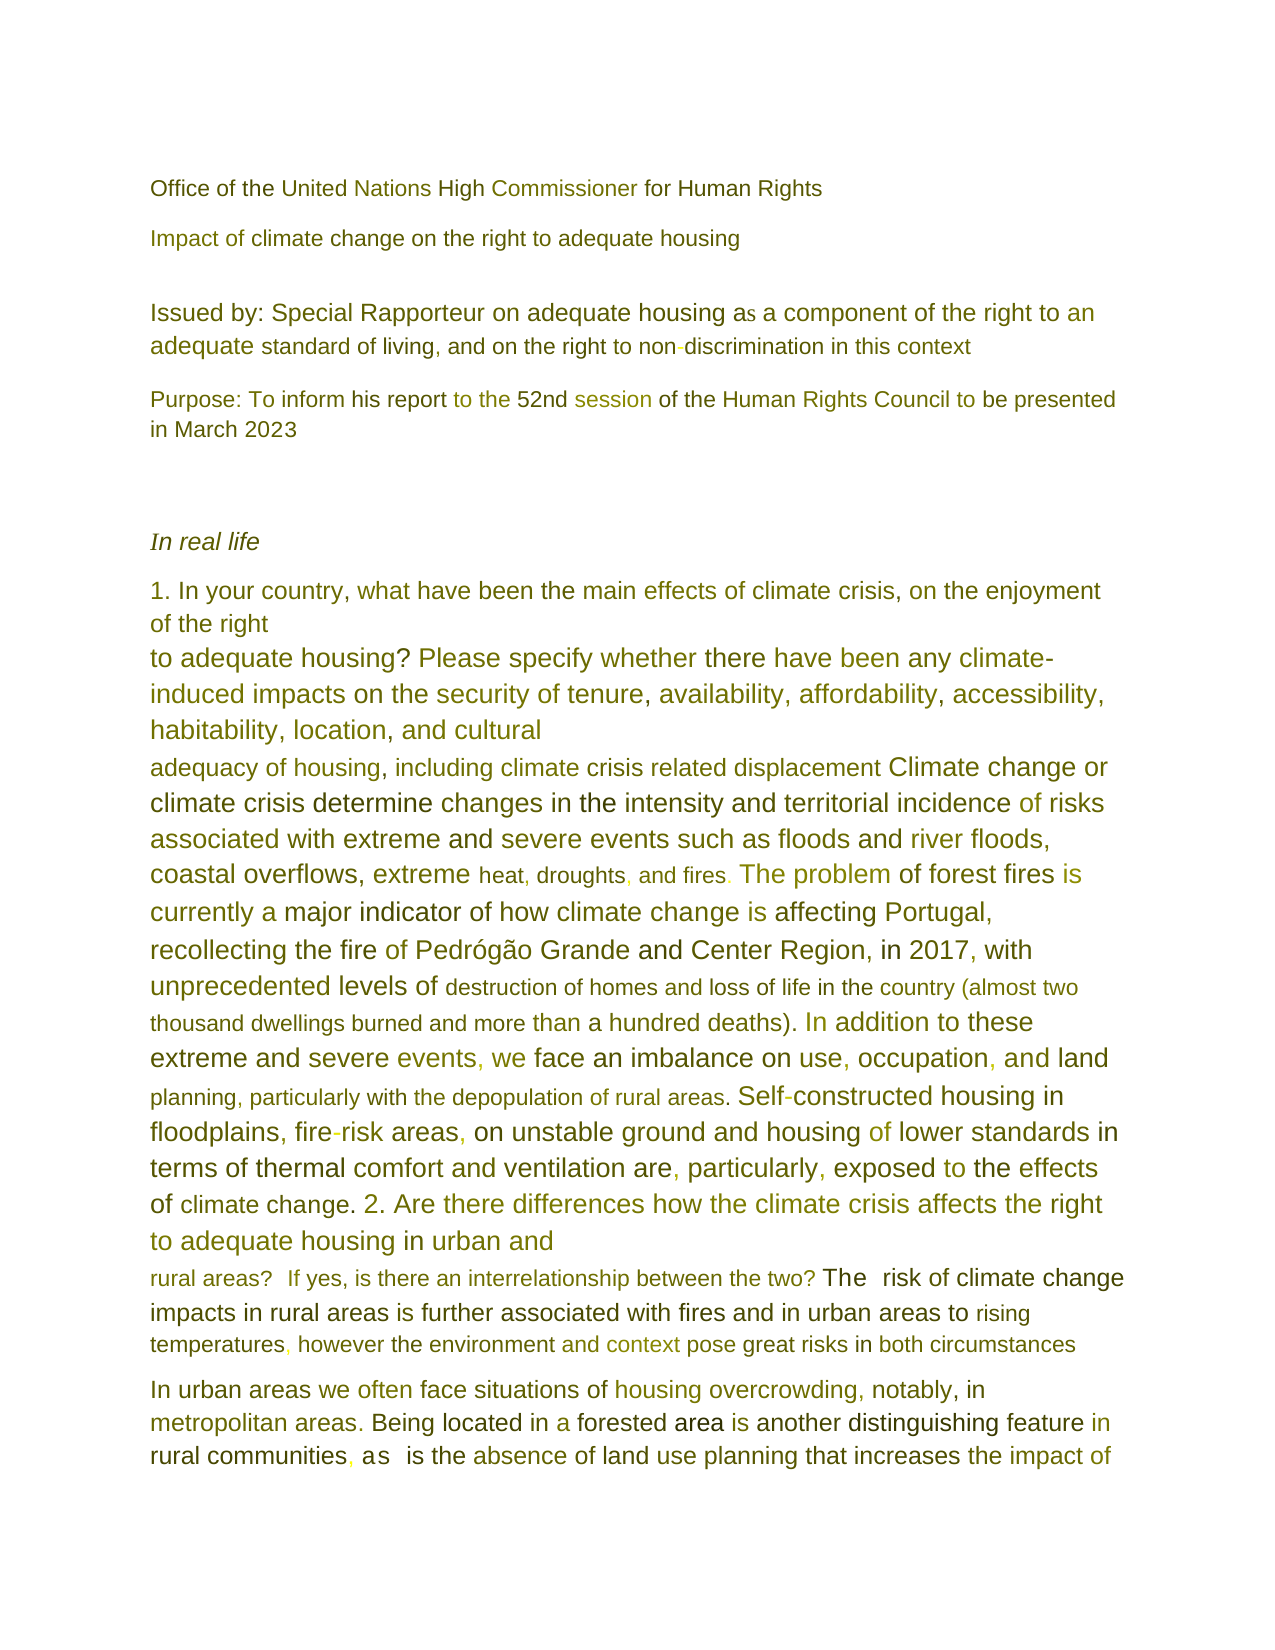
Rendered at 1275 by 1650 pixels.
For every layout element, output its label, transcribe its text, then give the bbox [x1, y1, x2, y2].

text Impact of climate change on the right to adequate housing [150, 225, 1125, 251]
text adequacy of housing, including climate crisis related displacement Climate change or climate crisis determine changes in the intensity and territorial incidence of risks associated with extreme and severe events such as floods and river floods, coastal overflows, extreme heat, droughts, and fires. The problem of forest fires is currently a major indicator of how climate change is affecting Portugal, recollecting the fire of Pedrógão Grande and Center Region, in 2017, with unprecedented levels of destruction of homes and loss of life in the country (almost two thousand dwellings burned and more than a hundred deaths). In addition to these extreme and severe events, we face an imbalance on use, occupation, and land planning, particularly with the depopulation of rural areas. Self-constructed housing in floodplains, fire-risk areas, on unstable ground and housing of lower standards in terms of thermal comfort and ventilation are, particularly, exposed to the effects of climate change. 2. Are there differences how the climate crisis affects the right to adequate housing in urban and [150, 751, 1125, 1256]
text Office of the United Nations High Commissioner for Human Rights [150, 174, 1125, 203]
text In real life [150, 526, 1125, 555]
text rural areas? If yes, is there an interrelationship between the two? The risk of climate change impacts in rural areas is further associated with fires and in urban areas to rising temperatures, however the environment and context pose great risks in both circumstances [150, 1263, 1125, 1357]
text Issued by: Special Rapporteur on adequate housing as a component of the right to an adequate standard of living, and on the right to non-discrimination in this context [150, 298, 1125, 360]
text Purpose: To inform his report to the 52nd session of the Human Rights Council to be presented in March 2023 [150, 386, 1125, 445]
text 1. In your country, what have been the main effects of climate crisis, on the enjoyment of the right [150, 576, 1125, 638]
text to adequate housing? Please specify whether there have been any climate-induced impacts on the security of tenure, availability, affordability, accessibility, habitability, location, and cultural [150, 642, 1125, 746]
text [150, 1375, 1125, 1472]
